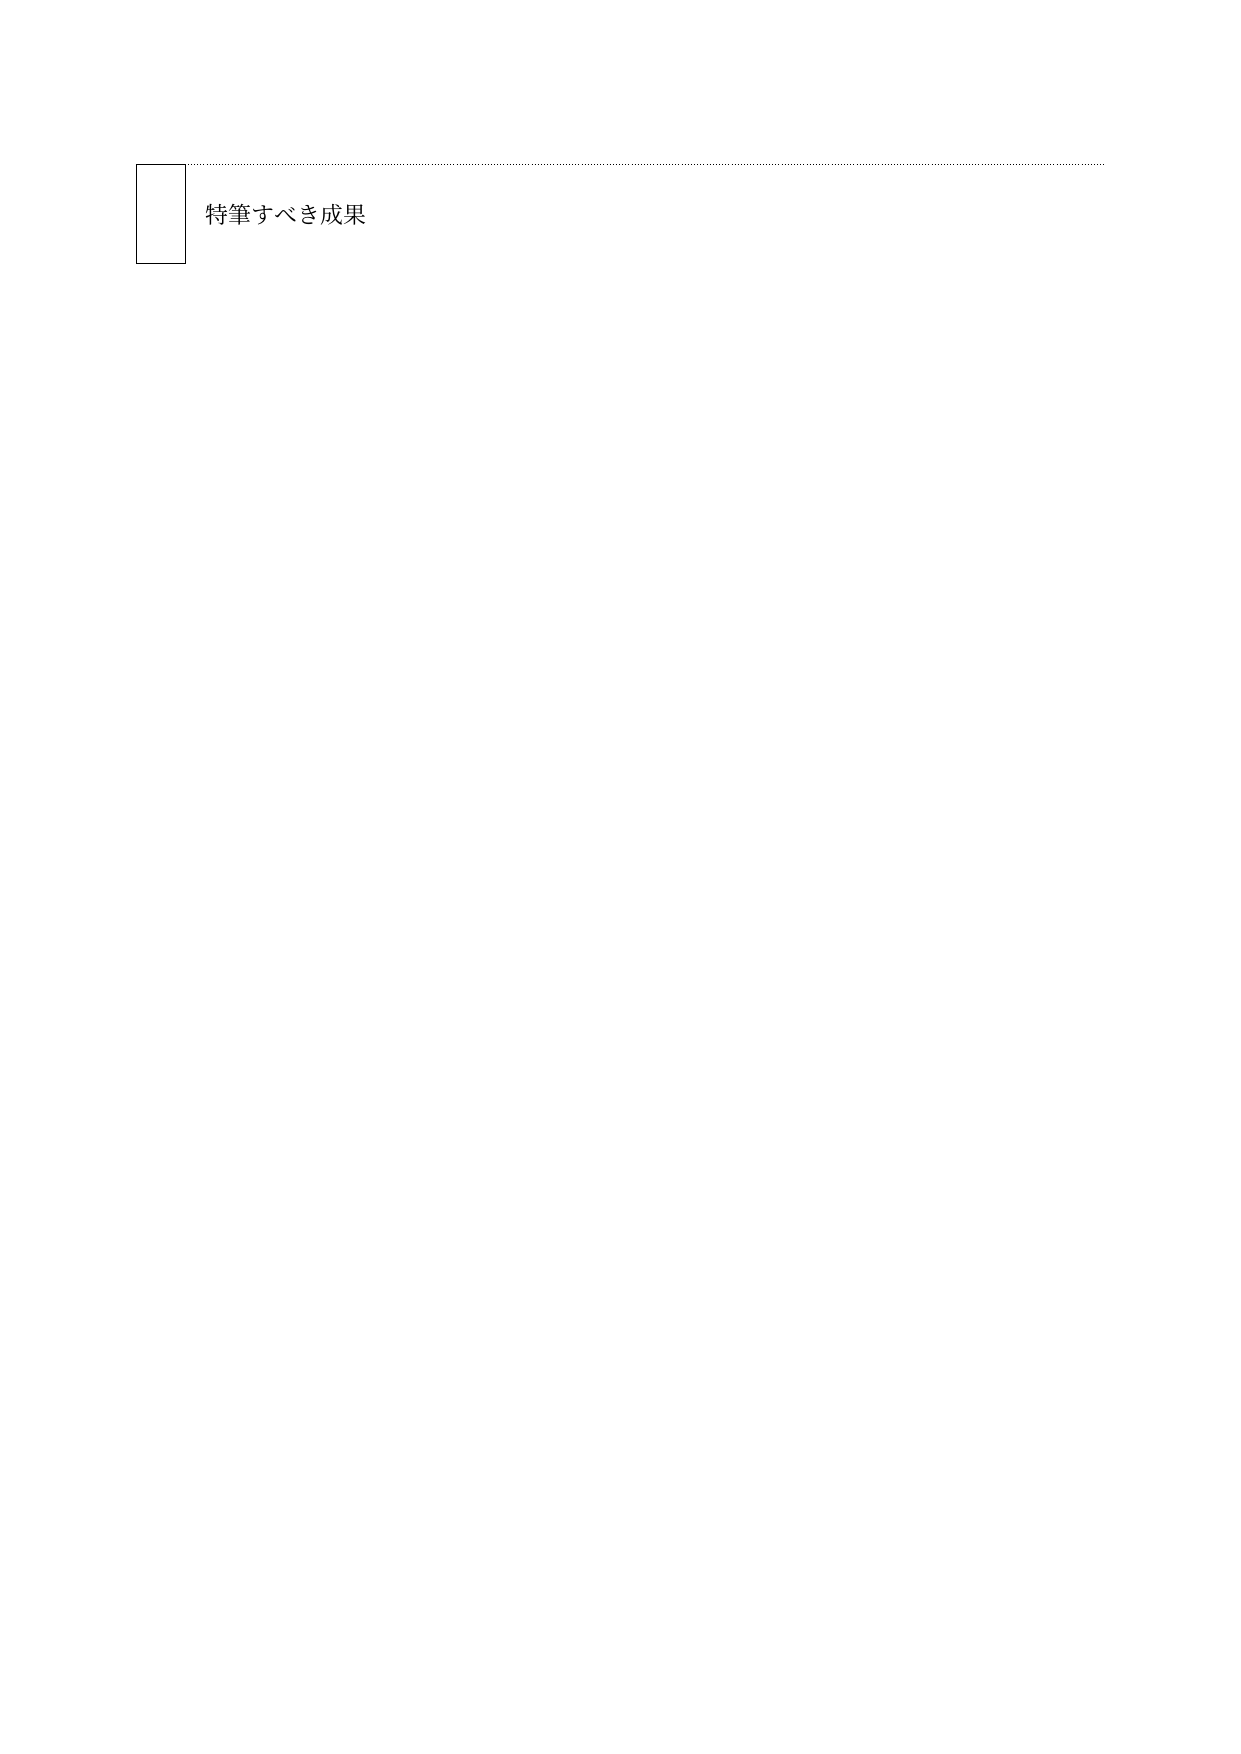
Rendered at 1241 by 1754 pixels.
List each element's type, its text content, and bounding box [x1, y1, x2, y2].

table_cell [386, 164, 1104, 262]
table_cell 特筆すべき成果 [186, 164, 386, 262]
